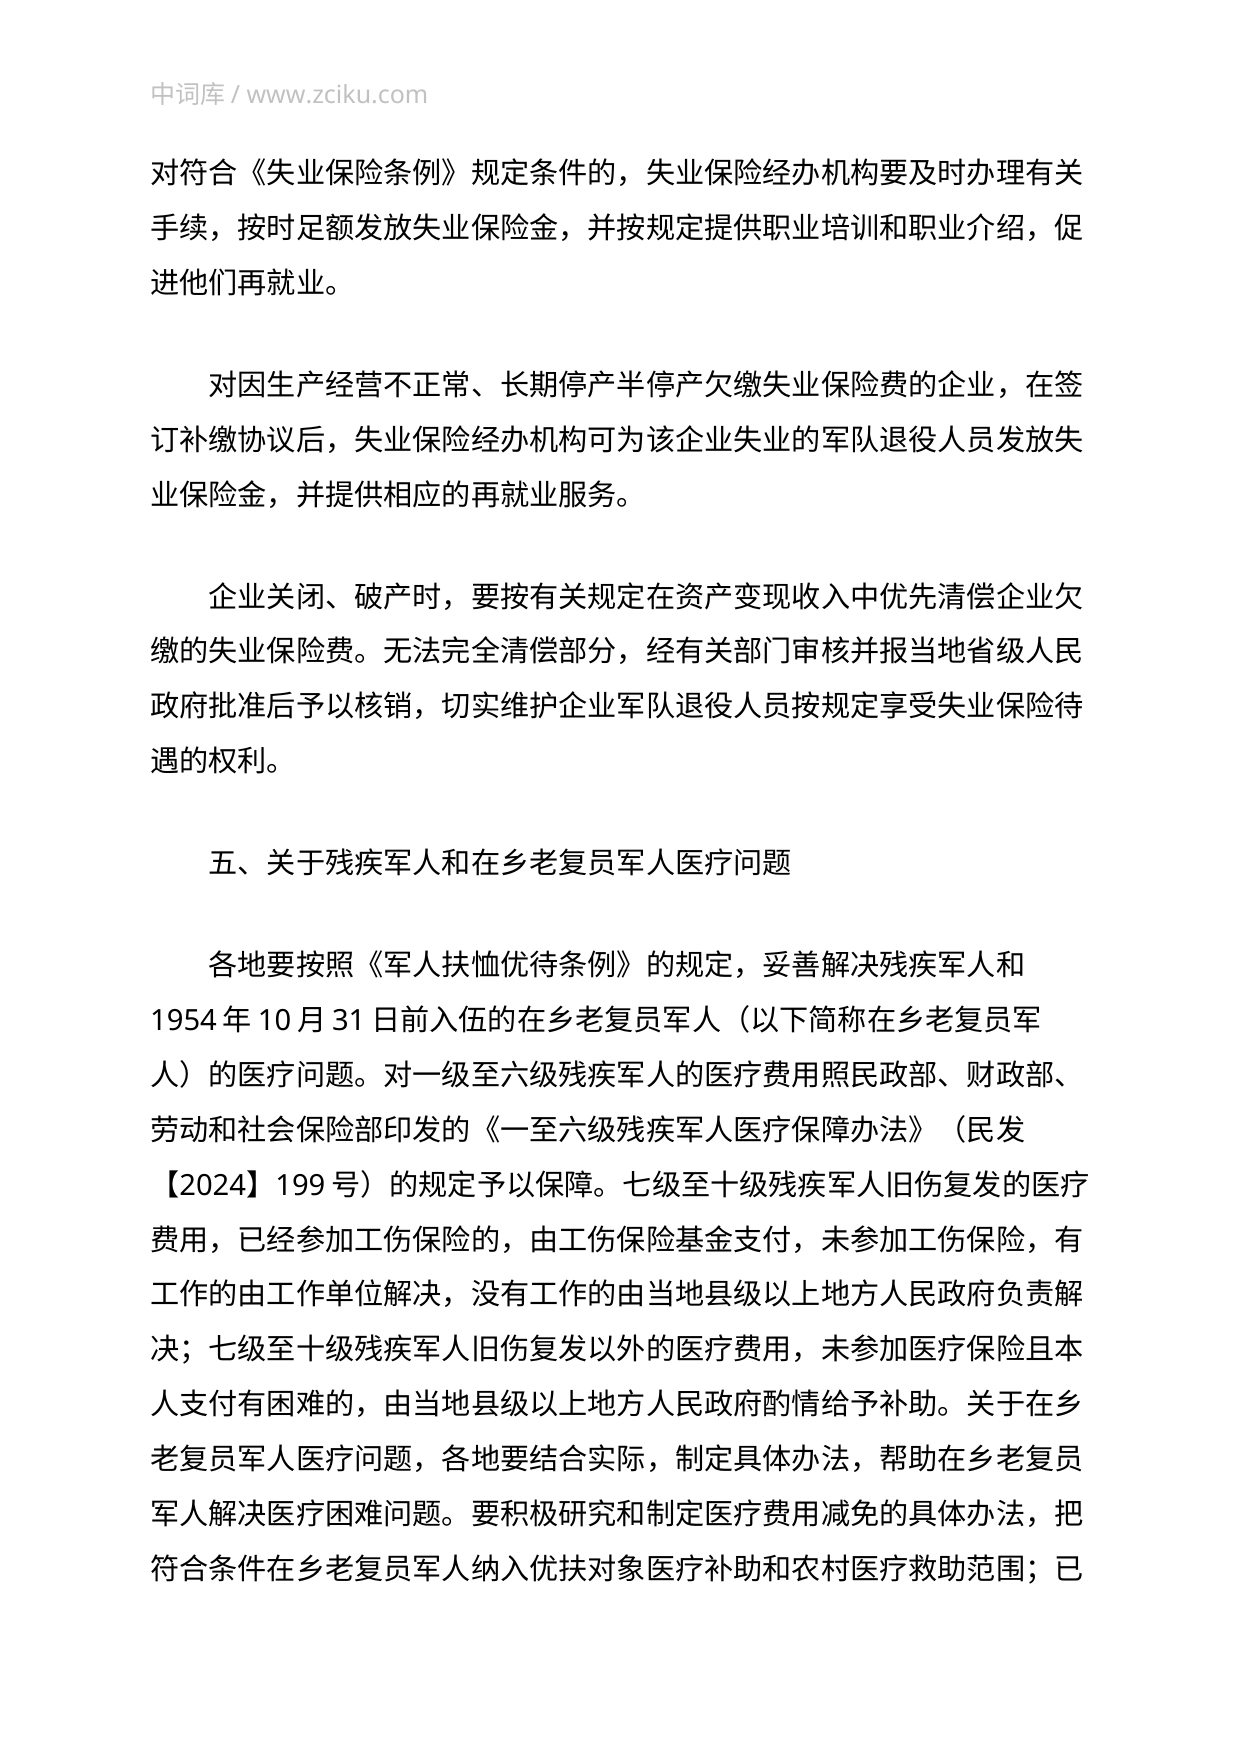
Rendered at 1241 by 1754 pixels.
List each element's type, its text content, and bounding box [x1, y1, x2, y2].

text 对因生产经营不正常、长期停产半停产欠缴失业保险费的企业，在签订补缴协议后，失业保险经办机构可为该企业失业的军队退役人员发放失业保险金，并提供相应的再就业服务。 [150, 362, 1090, 514]
text 企业关闭、破产时，要按有关规定在资产变现收入中优先清偿企业欠缴的失业保险费。无法完全清偿部分，经有关部门审核并报当地省级人民政府批准后予以核销，切实维护企业军队退役人员按规定享受失业保险待遇的权利。 [150, 573, 1090, 780]
text 五、关于残疾军人和在乡老复员军人医疗问题 [150, 839, 1090, 882]
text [150, 941, 1090, 1588]
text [150, 150, 1090, 302]
